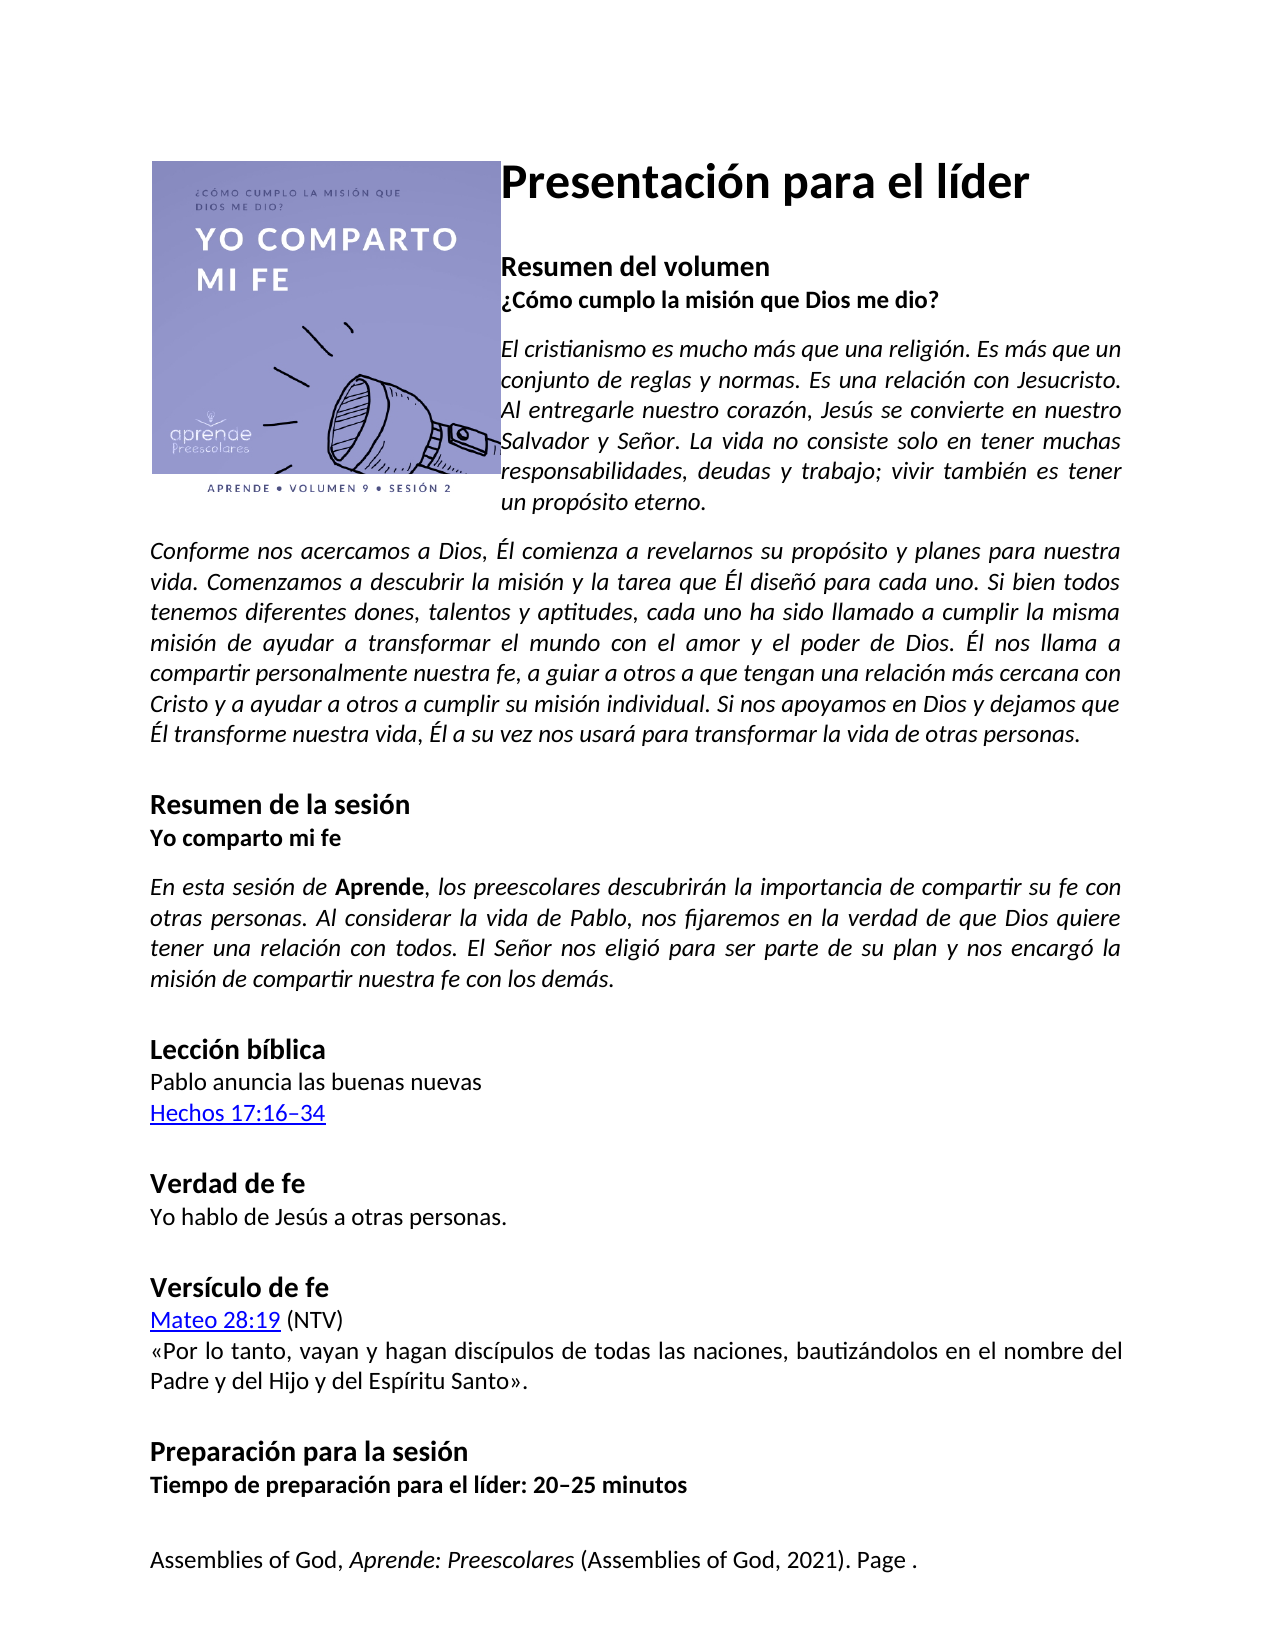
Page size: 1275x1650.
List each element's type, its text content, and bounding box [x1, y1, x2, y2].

text Versículo de fe [150, 1269, 1125, 1304]
text En esta sesión de Aprende, los preescolares descubrirán la importancia de compartir su fe con otras personas. Al considerar la vida de Pablo, nos fijaremos en la verdad de que Dios quiere tener una relación con todos. El Señor nos eligió para ser parte de su plan y nos encargó la misión de compartir nuestra fe con los demás. [150, 871, 1125, 993]
text Pablo anuncia las buenas nuevas [150, 1067, 1125, 1097]
text El cristianismo es mucho más que una religión. Es más que un conjunto de reglas y normas. Es una relación con Jesucristo. Al entregarle nuestro corazón, Jesús se convierte en nuestro Salvador y Señor. La vida no consiste solo en tener muchas responsabilidades, deudas y trabajo; vivir también es tener un propósito eterno. [150, 333, 1125, 517]
text ¿Cómo cumplo la misión que Dios me dio? [501, 284, 1125, 315]
text Tiempo de preparación para el líder: 20–25 minutos [150, 1469, 1125, 1499]
text Preparación para la sesión [150, 1433, 1125, 1469]
text Mateo 28:19 (NTV) [150, 1304, 1125, 1335]
text Verdad de fe [150, 1165, 1125, 1201]
text Resumen del volumen [501, 248, 1125, 284]
text Lección bíblica [150, 1031, 1125, 1067]
text Yo hablo de Jesús a otras personas. [150, 1201, 1125, 1231]
text «Por lo tanto, vayan y hagan discípulos de todas las naciones, bautizándolos en el nombre del Padre y del Hijo y del Espíritu Santo». [150, 1335, 1125, 1396]
text Presentación para el líder [150, 150, 1125, 211]
text Resumen de la sesión [150, 786, 1125, 822]
text Yo comparto mi fe [150, 822, 1125, 853]
picture [152, 161, 501, 510]
text Hechos 17:16–34 [150, 1097, 1125, 1128]
text Conforme nos acercamos a Dios, Él comienza a revelarnos su propósito y planes para nuestra vida. Comenzamos a descubrir la misión y la tarea que Él diseñó para cada uno. Si bien todos tenemos diferentes dones, talentos y aptitudes, cada uno ha sido llamado a cumplir la misma misión de ayudar a transformar el mundo con el amor y el poder de Dios. Él nos llama a compartir personalmente nuestra fe, a guiar a otros a que tengan una relación más cercana con Cristo y a ayudar a otros a cumplir su misión individual. Si nos apoyamos en Dios y dejamos que Él transforme nuestra vida, Él a su vez nos usará para transformar la vida de otras personas. [150, 535, 1125, 749]
